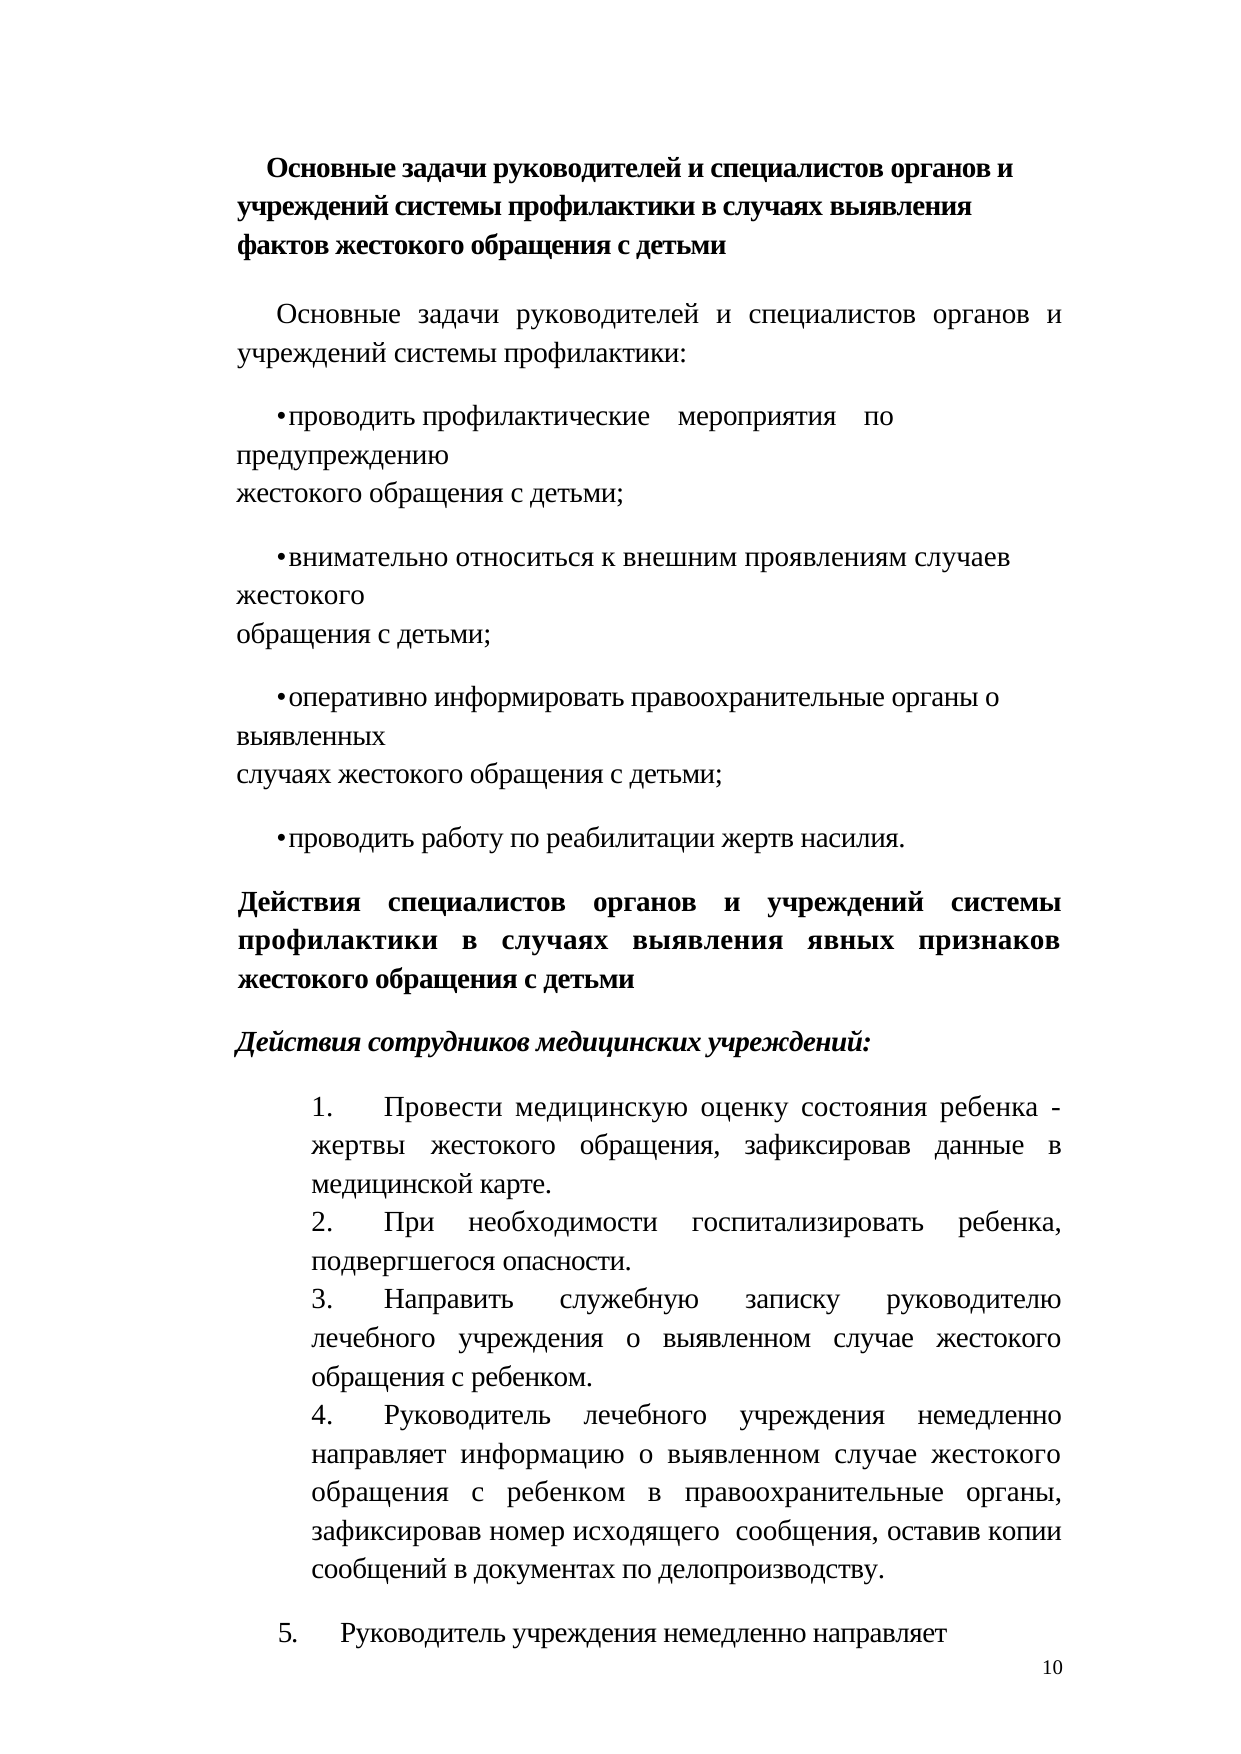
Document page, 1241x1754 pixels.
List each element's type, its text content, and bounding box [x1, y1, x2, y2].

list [238, 1615, 1063, 1648]
list проводить работу по реабилитации жертв насилия. [276, 820, 1063, 854]
text Основные задачи руководителей и специалистов органов и учреждений системы профилактики в случаях выявления фактов жестокого обращения с детьми [237, 150, 1063, 261]
list Провести медицинскую оценку состояния ребенка - жертвы жестокого обращения, зафиксировав данные в медицинской карте. [311, 1089, 1062, 1199]
list проводить профилактические мероприятия по предупреждению жестокого обращения с детьми; [236, 398, 1063, 509]
list Руководитель лечебного учреждения немедленно направляет информацию о выявленном случае жестокого обращения с ребенком в правоохранительные органы, зафиксировав номер исходящего сообщения, оставив копии сообщений в документах по делопроизводству. [311, 1397, 1062, 1585]
list оперативно информировать правоохранительные органы о выявленных случаях жестокого обращения с детьми; [236, 679, 1063, 790]
text Основные задачи руководителей и специалистов органов и учреждений системы профилактики: [237, 296, 1062, 368]
list внимательно относиться к внешним проявлениям случаев жестокого обращения с детьми; [236, 539, 1063, 649]
list При необходимости госпитализировать ребенка, подвергшегося опасности. [311, 1204, 1062, 1277]
list Направить служебную записку руководителю лечебного учреждения о выявленном случае жестокого обращения с ребенком. [311, 1282, 1062, 1392]
text Действия сотрудников медицинских учреждений: [236, 1024, 1063, 1058]
text Действия специалистов органов и учреждений системы профилактики в случаях выявления явных признаков жестокого обращения с детьми [238, 884, 1062, 994]
